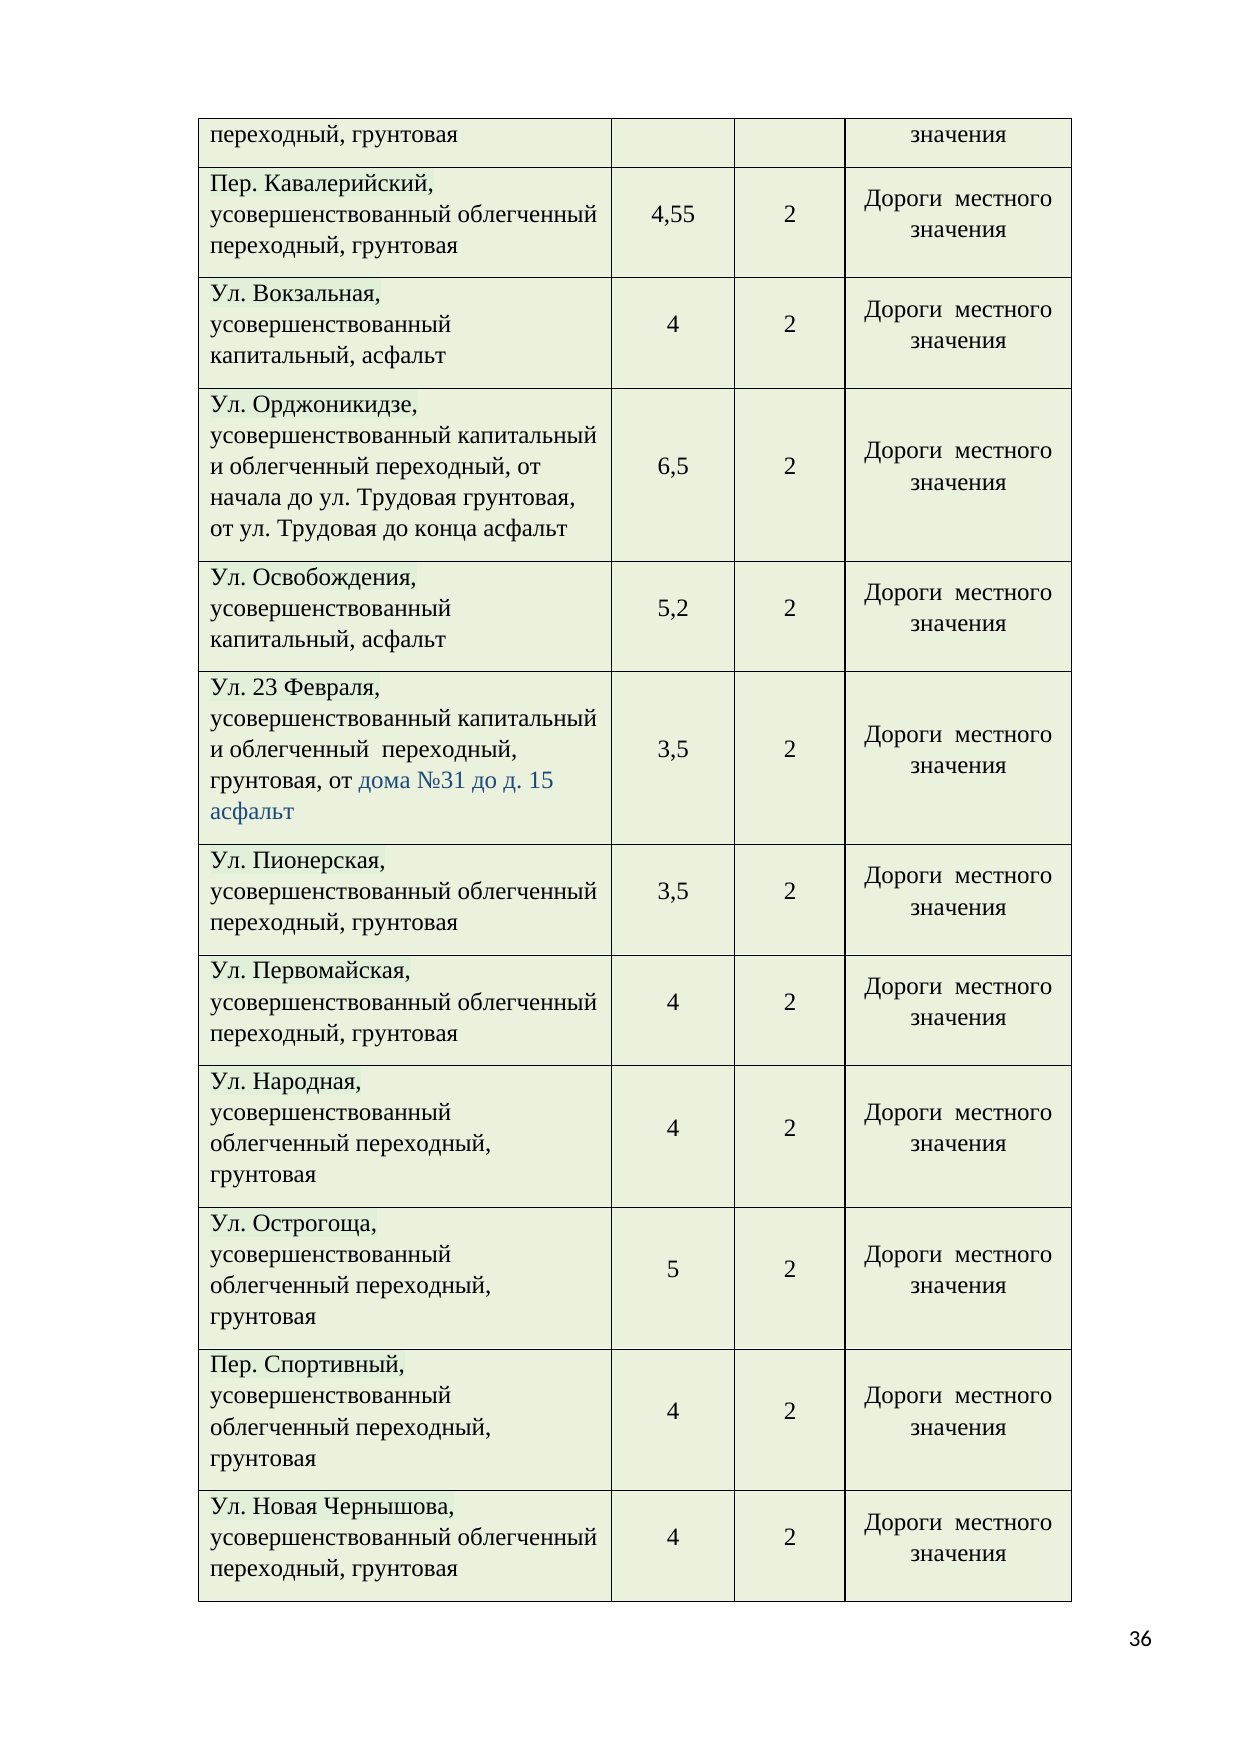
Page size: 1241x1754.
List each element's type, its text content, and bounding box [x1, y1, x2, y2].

table_cell Дороги местного значения [846, 845, 1071, 954]
table_cell Ул. Орджоникидзе, усовершенствованный капитальный и облегченный переходный, от начала до ул. Трудовая грунтовая, от ул. Трудовая до конца асфальт [199, 389, 611, 561]
table_cell Ул. Вокзальная, усовершенствованный капитальный, асфальт [199, 278, 611, 388]
table_cell Дороги местного значения [846, 389, 1071, 561]
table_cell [199, 119, 611, 167]
table_cell Ул. Первомайская, усовершенствованный облегченный переходный, грунтовая [199, 956, 611, 1065]
table_cell Дороги местного значения [846, 956, 1071, 1065]
table_cell Пер. Кавалерийский, усовершенствованный облегченный переходный, грунтовая [199, 168, 611, 277]
table_cell 2 [735, 389, 844, 561]
table_cell Дороги местного значения [846, 1350, 1071, 1490]
table_cell 2 [735, 1491, 844, 1601]
table_cell 3,5 [612, 672, 734, 844]
table_cell Дороги местного значения [846, 1066, 1071, 1207]
table_cell Ул. Пионерская, усовершенствованный облегченный переходный, грунтовая [199, 845, 611, 954]
table_cell Ул. Новая Чернышова, усовершенствованный облегченный переходный, грунтовая [199, 1491, 611, 1601]
table_cell Ул. Острогоща, усовершенствованный облегченный переходный, грунтовая [199, 1208, 611, 1348]
table_cell 5 [612, 1208, 734, 1348]
table_cell 2 [735, 956, 844, 1065]
table_cell 4 [612, 1350, 734, 1490]
table_cell 4 [612, 119, 734, 167]
table_cell 2 [735, 1350, 844, 1490]
table_cell Дороги местного значения [846, 278, 1071, 388]
table_cell 4 [612, 956, 734, 1065]
table_cell 4,55 [612, 168, 734, 277]
table_cell 4 [612, 1491, 734, 1601]
table_cell 2 [735, 562, 844, 671]
table_cell Дороги местного значения [846, 672, 1071, 844]
table_cell 4 [612, 278, 734, 388]
table_cell 5,2 [612, 562, 734, 671]
table_cell Дороги местного значения [846, 562, 1071, 671]
table_cell 2 [735, 168, 844, 277]
table_cell Пер. Спортивный, усовершенствованный облегченный переходный, грунтовая [199, 1350, 611, 1490]
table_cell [846, 119, 1071, 167]
table_cell 2 [735, 1208, 844, 1348]
table_cell 2 [735, 119, 844, 167]
table_cell 2 [735, 1066, 844, 1207]
table_cell 2 [735, 845, 844, 954]
table_cell Дороги местного значения [846, 168, 1071, 277]
table_cell Ул. 23 Февраля, усовершенствованный капитальный и облегченный переходный, грунтовая, от дома №31 до д. 15 асфальт [199, 672, 611, 844]
table_cell Дороги местного значения [846, 1208, 1071, 1348]
table_cell 2 [735, 672, 844, 844]
table_cell 2 [735, 278, 844, 388]
table_cell Ул. Освобождения, усовершенствованный капитальный, асфальт [199, 562, 611, 671]
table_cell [846, 1491, 1071, 1601]
table_cell 4 [612, 1066, 734, 1207]
table_cell 6,5 [612, 389, 734, 561]
table_cell Ул. Народная, усовершенствованный облегченный переходный, грунтовая [199, 1066, 611, 1207]
table_cell 3,5 [612, 845, 734, 954]
